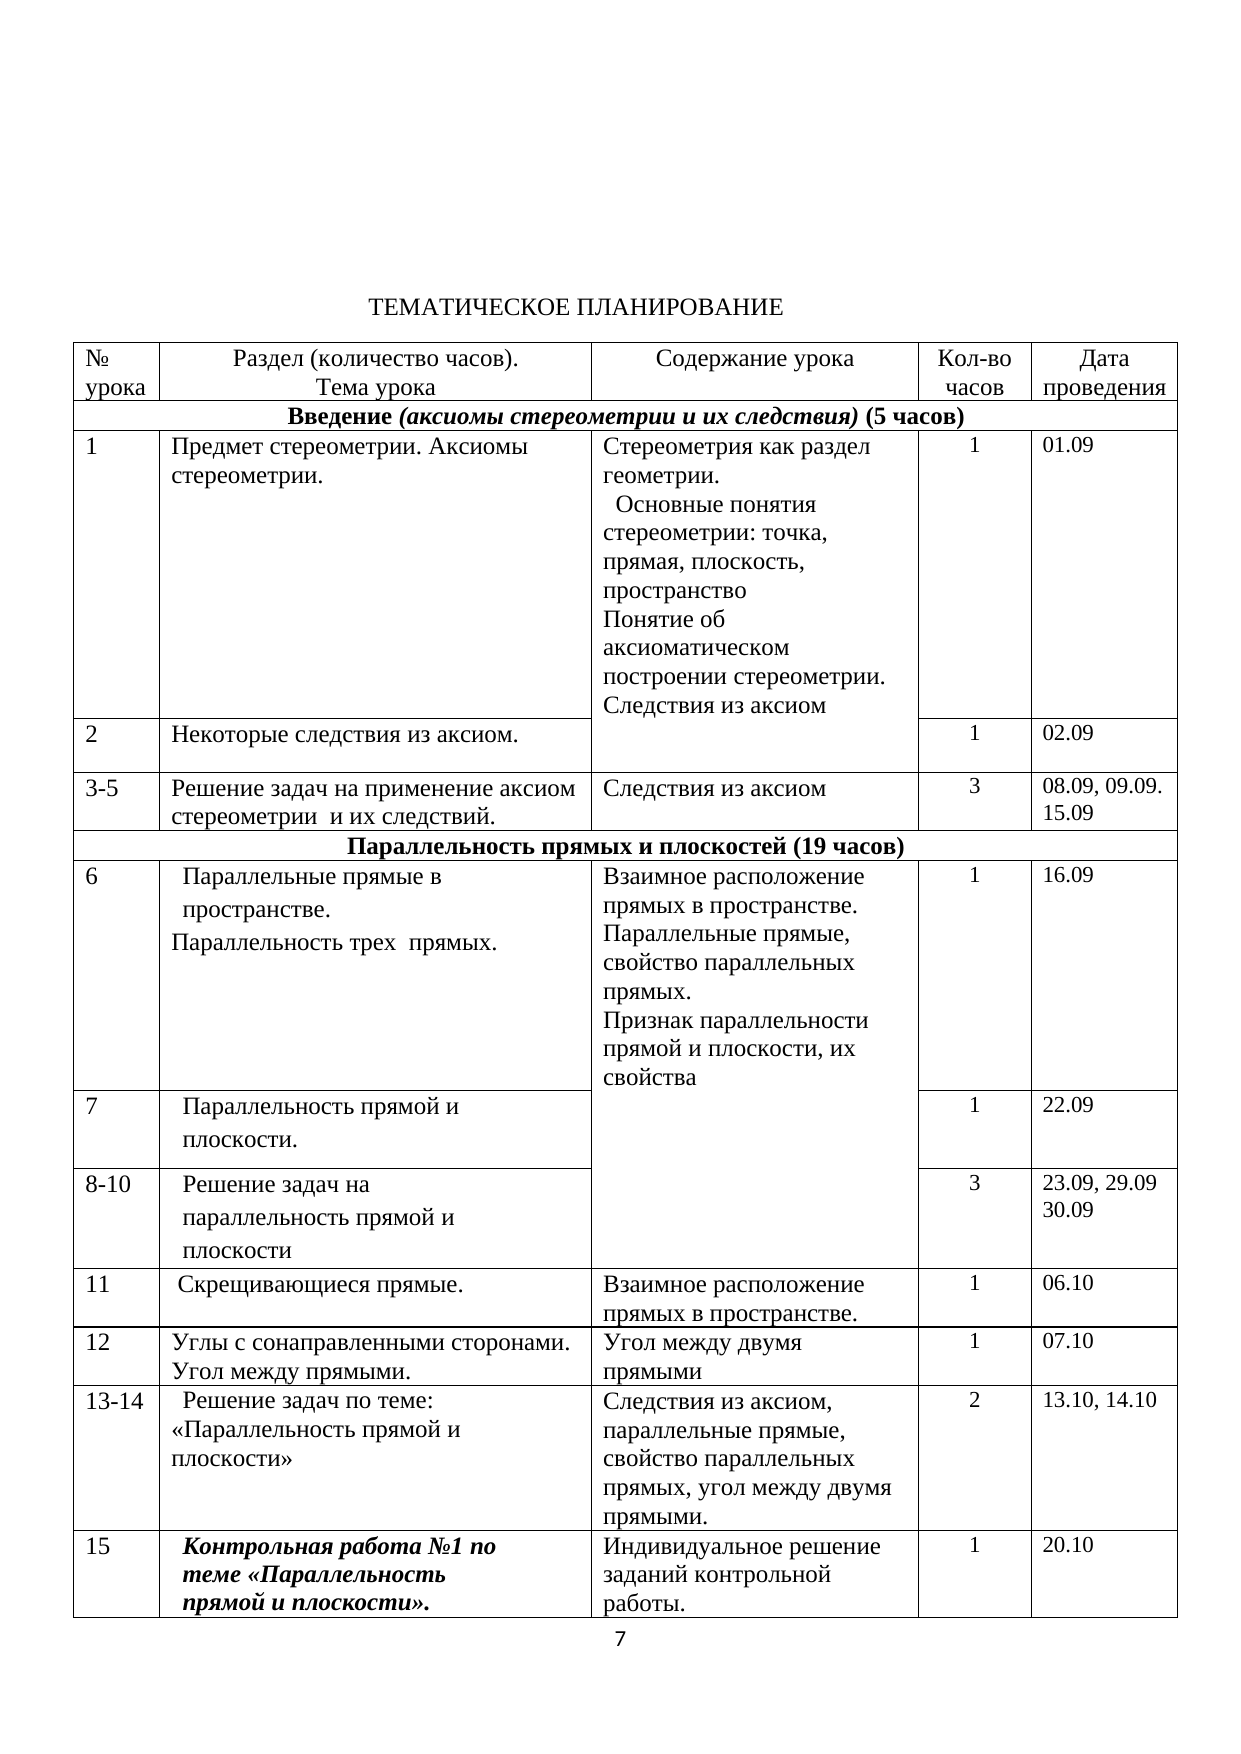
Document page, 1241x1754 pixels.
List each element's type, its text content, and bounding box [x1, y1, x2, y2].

table_cell Следствия из аксиом, параллельные прямые, свойство параллельных прямых, угол между двумя прямыми. [592, 1386, 918, 1530]
table_cell 02.09 [1032, 719, 1177, 772]
table_cell 22.09 [1032, 1091, 1177, 1168]
table_cell 13-14 [74, 1386, 159, 1530]
table_cell 15 [74, 1531, 159, 1617]
table_cell 7 [74, 1091, 159, 1168]
table_cell Взаимное расположение прямых в пространстве. [592, 1269, 918, 1326]
table_cell Углы с сонаправленными сторонами. Угол между прямыми. [160, 1328, 591, 1385]
table_cell 1 [919, 1328, 1031, 1385]
table_cell 11 [74, 1269, 159, 1326]
table_cell 01.09 [1032, 431, 1177, 718]
table_cell 1 [74, 431, 159, 718]
table_cell 07.10 [1032, 1328, 1177, 1385]
table_cell Параллельность прямых и плоскостей (19 часов) [74, 831, 1177, 860]
table_cell 12 [74, 1328, 159, 1385]
table_cell 1 [919, 861, 1031, 1090]
table_cell Некоторые следствия из аксиом. [160, 719, 591, 772]
table_cell 16.09 [1032, 861, 1177, 1090]
table_cell 1 [919, 1531, 1031, 1617]
table_cell 08.09, 09.09. 15.09 [1032, 773, 1177, 830]
table_cell Предмет стереометрии. Аксиомы стереометрии. [160, 431, 591, 718]
table_header Кол-во часов [919, 343, 1031, 400]
table_cell 06.10 [1032, 1269, 1177, 1326]
table_cell Контрольная работа №1 по теме «Параллельность прямой и плоскости». [160, 1531, 591, 1617]
table_cell 3 [919, 1169, 1031, 1268]
table_cell Решение задач на применение аксиом стереометрии и их следствий. [160, 773, 591, 830]
table_cell Параллельность прямой и плоскости. [160, 1091, 591, 1168]
table_cell 13.10, 14.10 [1032, 1386, 1177, 1530]
table_header № урока [74, 343, 159, 400]
table_cell 1 [919, 431, 1031, 718]
table_cell Введение (аксиомы стереометрии и их следствия) (5 часов) [74, 401, 1177, 430]
table_cell Решение задач на параллельность прямой и плоскости [160, 1169, 591, 1268]
table_cell 3-5 [74, 773, 159, 830]
table_cell Взаимное расположение прямых в пространстве. Параллельные прямые, свойство параллельных прямых. Признак параллельности прямой и плоскости, их свойства [592, 861, 918, 1268]
text ТЕМАТИЧЕСКОЕ ПЛАНИРОВАНИЕ [0, 292, 1167, 321]
table_header Дата проведения [1032, 343, 1177, 400]
table_cell 20.10 [1032, 1531, 1177, 1617]
table_cell Решение задач по теме: «Параллельность прямой и плоскости» [160, 1386, 591, 1530]
table_cell Следствия из аксиом [592, 773, 918, 830]
table_cell 1 [919, 1269, 1031, 1326]
table_cell Угол между двумя прямыми [592, 1328, 918, 1385]
table_cell 1 [919, 1091, 1031, 1168]
table_cell Параллельные прямые в пространстве. Параллельность трех прямых. [160, 861, 591, 1090]
table_cell 2 [74, 719, 159, 772]
table_cell Индивидуальное решение заданий контрольной работы. [592, 1531, 918, 1617]
table_header Содержание урока [592, 343, 918, 400]
table_header Раздел (количество часов). Тема урока [160, 343, 591, 400]
table_cell 2 [919, 1386, 1031, 1530]
table_cell 1 [919, 719, 1031, 772]
table_cell 23.09, 29.09 30.09 [1032, 1169, 1177, 1268]
table_cell 3 [919, 773, 1031, 830]
table_cell 6 [74, 861, 159, 1090]
table_cell Стереометрия как раздел геометрии. Основные понятия стереометрии: точка, прямая, плоскость, пространство Понятие об аксиоматическом построении стереометрии. Следствия из аксиом [592, 431, 918, 772]
table_cell Скрещивающиеся прямые. [160, 1269, 591, 1326]
table_cell 8-10 [74, 1169, 159, 1268]
